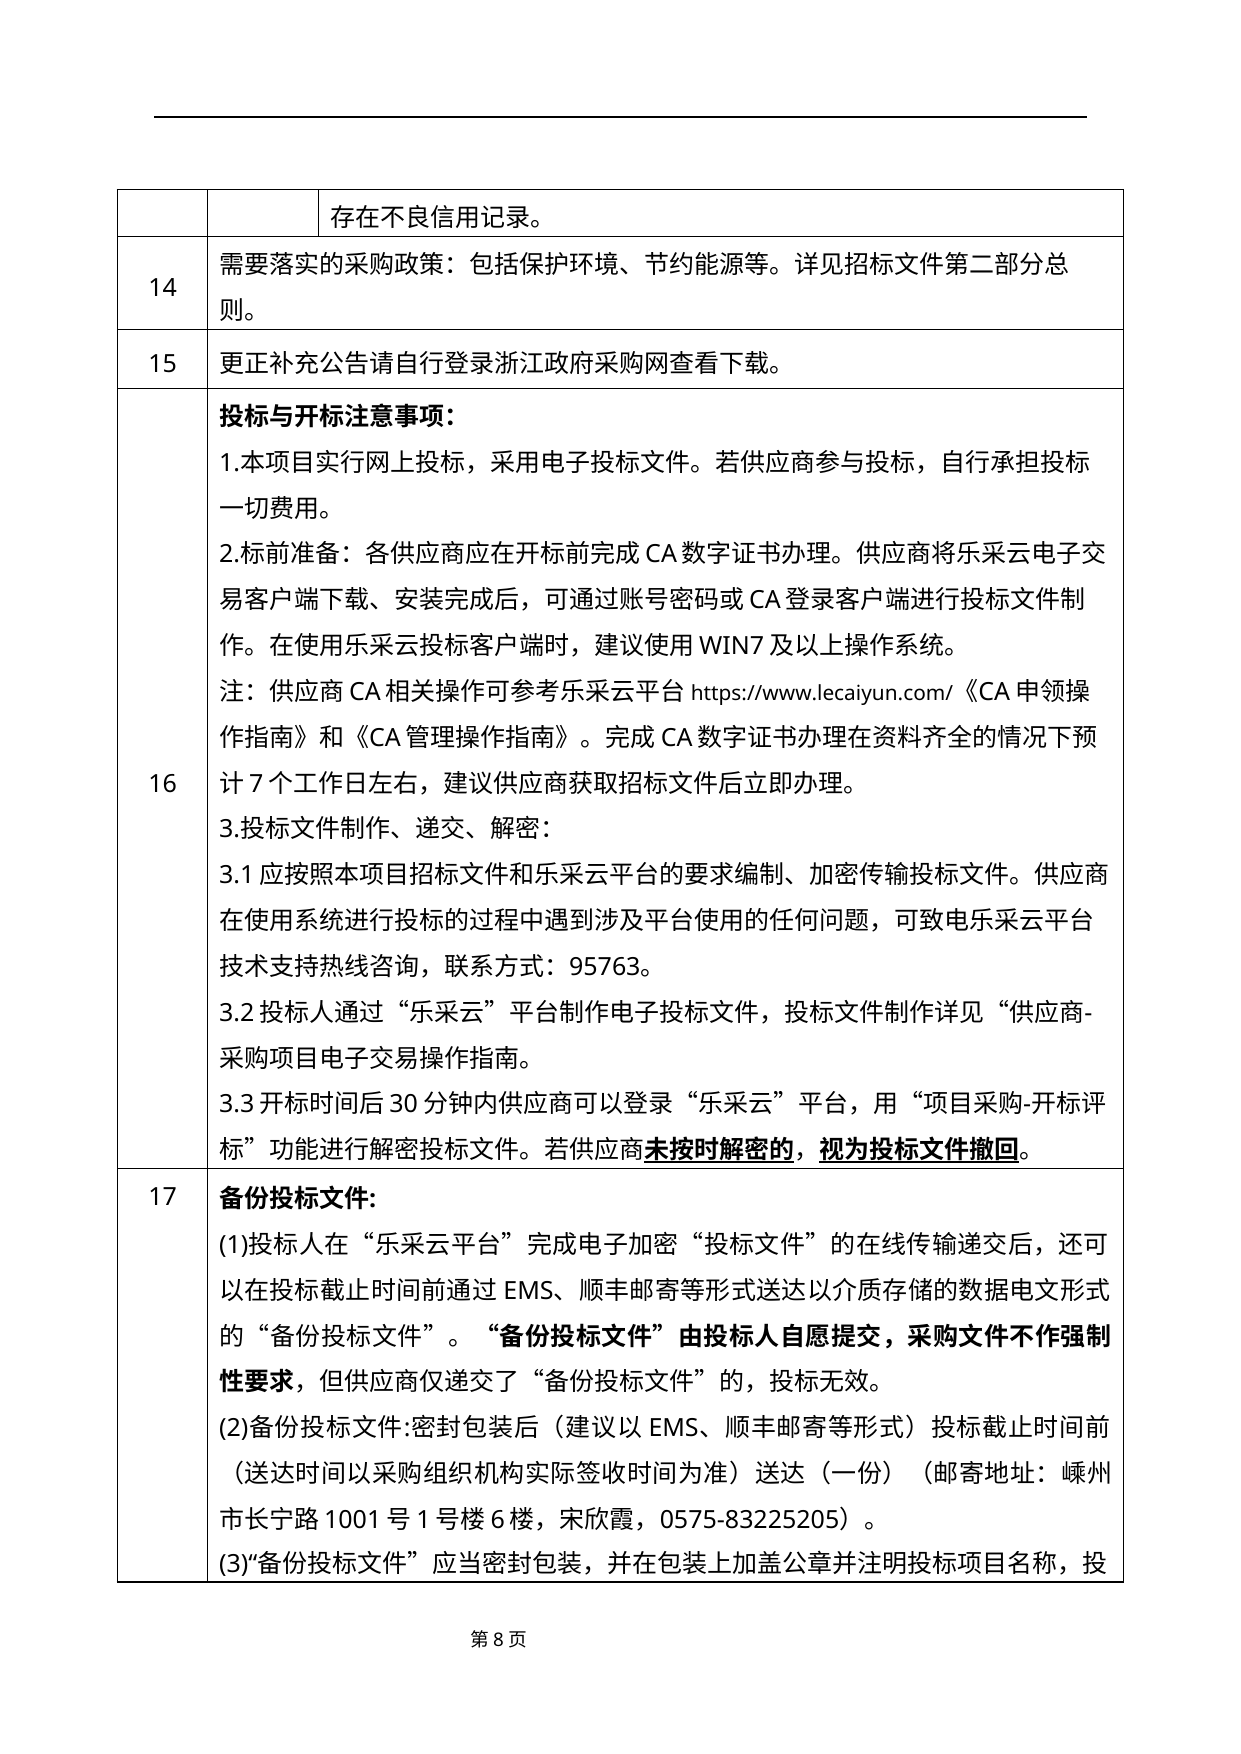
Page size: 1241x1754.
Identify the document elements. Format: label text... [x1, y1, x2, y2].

table_cell 投标与开标注意事项： 1.本项目实行网上投标，采用电子投标文件。若供应商参与投标，自行承担投标一切费用。 2.标前准备：各供应商应在开标前完成CA数字证书办理。供应商将乐采云电子交易客户端下载、安装完成后，可通过账号密码或CA登录客户端进行投标文件制作。在使用乐采云投标客户端时，建议使用WIN7及以上操作系统。 注：供应商CA相关操作可参考乐采云平台https://www.lecaiyun.com/《CA申领操作指南》和《CA管理操作指南》。完成CA数字证书办理在资料齐全的情况下预计7个工作日左右，建议供应商获取招标文件后立即办理。 3.投标文件制作、递交、解密： 3.1应按照本项目招标文件和乐采云平台的要求编制、加密传输投标文件。供应商在使用系统进行投标的过程中遇到涉及平台使用的任何问题，可致电乐采云平台技术支持热线咨询，联系方式：95763。 3.2投标人通过“乐采云”平台制作电子投标文件，投标文件制作详见“供应商-采购项目电子交易操作指南。 3.3开标时间后30分钟内供应商可以登录“乐采云”平台，用“项目采购-开标评标”功能进行解密投标文件。若供应商未按时解密的，视为投标文件撤回。 [208, 389, 1123, 1168]
table_cell 15 [118, 330, 207, 388]
table_cell 更正补充公告请自行登录浙江政府采购网查看下载。 [208, 330, 1123, 388]
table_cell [208, 1169, 1123, 1581]
table_cell 14 [118, 237, 207, 328]
table_cell 16 [118, 389, 207, 1168]
table_cell 17 [118, 1169, 207, 1581]
table_cell 需要落实的采购政策：包括保护环境、节约能源等。详见招标文件第二部分总则。 [208, 237, 1123, 328]
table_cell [319, 190, 1123, 236]
